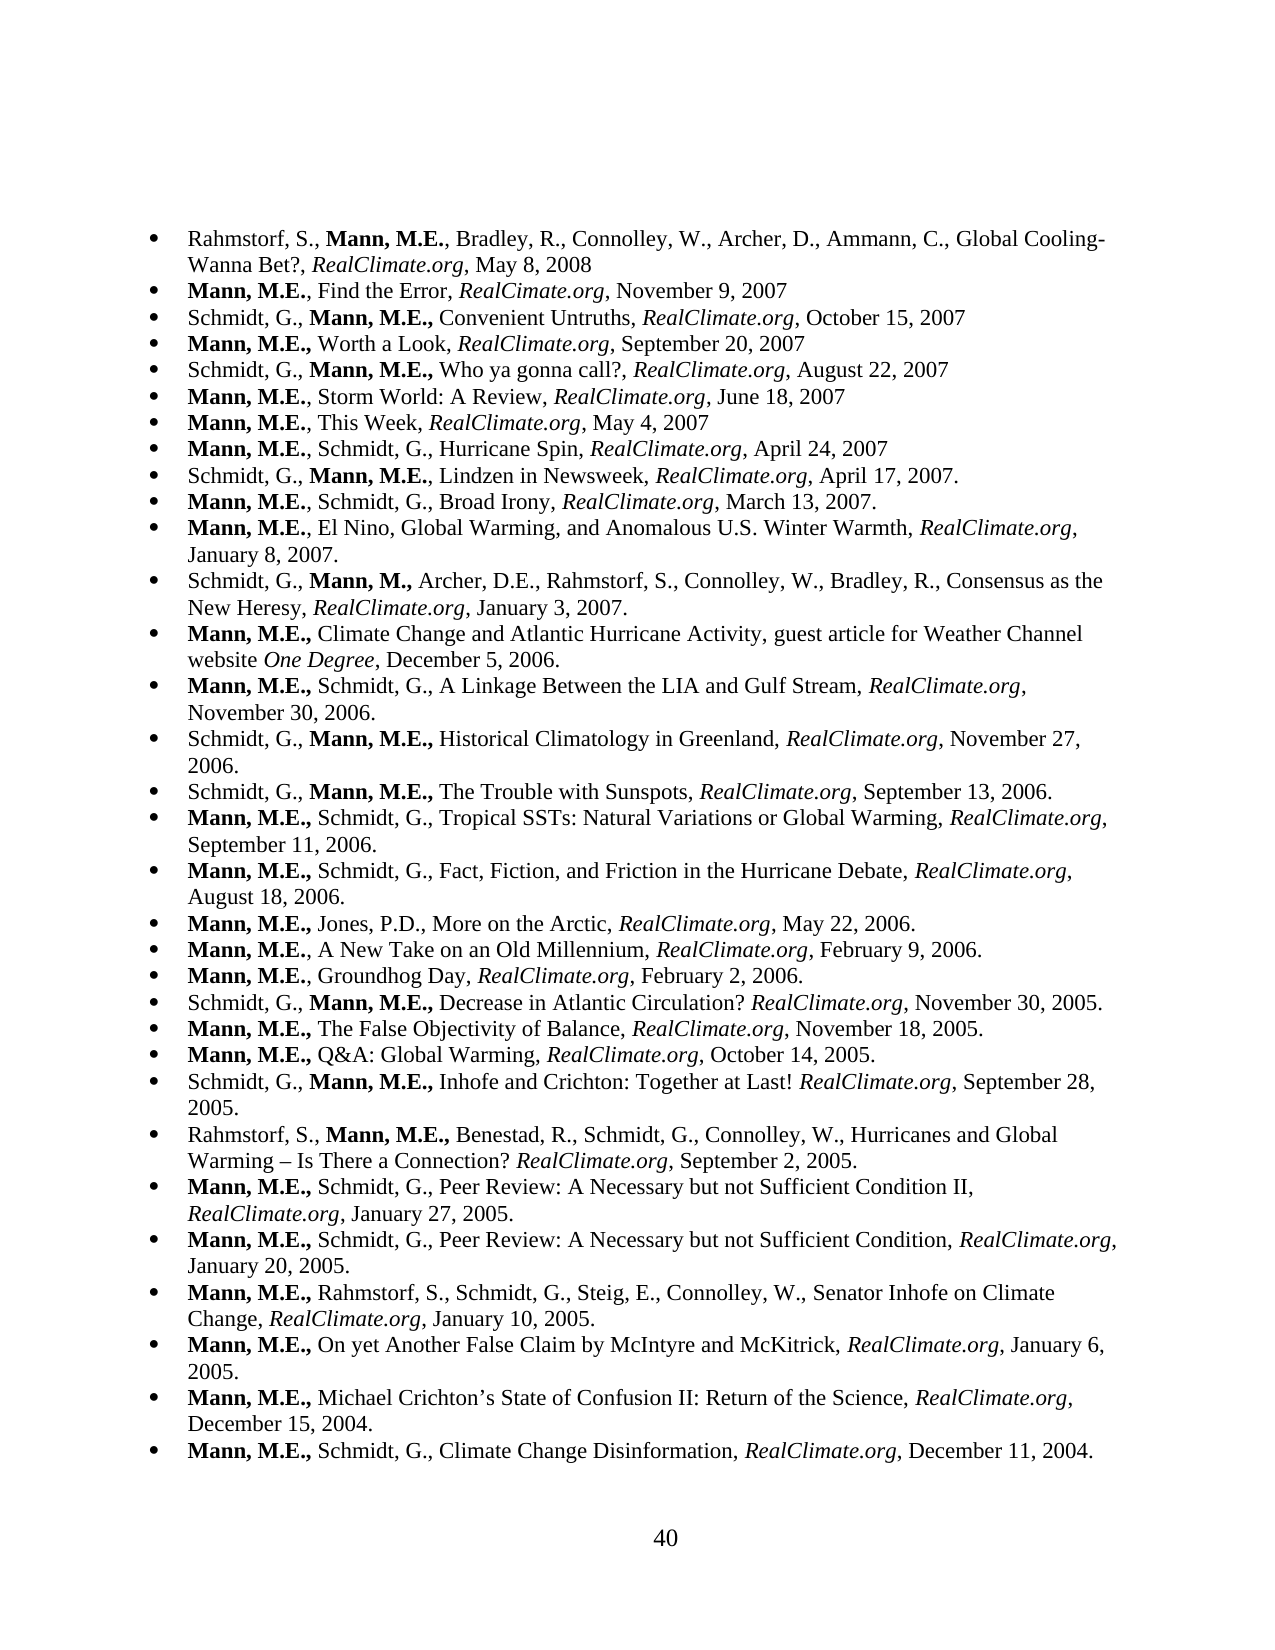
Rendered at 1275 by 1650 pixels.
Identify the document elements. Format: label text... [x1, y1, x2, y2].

list Mann, M.E., Jones, P.D., More on the Arctic, RealClimate.org, May 22, 2006. [150, 910, 1125, 936]
list Mann, M.E., Q&A: Global Warming, RealClimate.org, October 14, 2005. [150, 1042, 1125, 1068]
list Mann, M.E., Climate Change and Atlantic Hurricane Activity, guest article for Weather Channel website One Degree, December 5, 2006. [150, 620, 1125, 673]
list Mann, M.E., Find the Error, RealCimate.org, November 9, 2007 [150, 277, 1125, 304]
list Mann, M.E., Michael Crichton’s State of Confusion II: Return of the Science, RealClimate.org, December 15, 2004. [150, 1384, 1125, 1437]
list Mann, M.E., On yet Another False Claim by McIntyre and McKitrick, RealClimate.org, January 6, 2005. [150, 1331, 1125, 1384]
list Mann, M.E., Schmidt, G., Climate Change Disinformation, RealClimate.org, December 11, 2004. [150, 1437, 1125, 1463]
list Rahmstorf, S., Mann, M.E., Bradley, R., Connolley, W., Archer, D., Ammann, C., Global Cooling-Wanna Bet?, RealClimate.org, May 8, 2008 [150, 224, 1125, 277]
list Mann, M.E., Worth a Look, RealClimate.org, September 20, 2007 [150, 330, 1125, 356]
list Schmidt, G., Mann, M.E., Decrease in Atlantic Circulation? RealClimate.org, November 30, 2005. [150, 989, 1125, 1015]
list Mann, M.E., This Week, RealClimate.org, May 4, 2007 [150, 409, 1125, 435]
list Schmidt, G., Mann, M.E., Historical Climatology in Greenland, RealClimate.org, November 27, 2006. [150, 725, 1125, 778]
list Schmidt, G., Mann, M.E., Convenient Untruths, RealClimate.org, October 15, 2007 [150, 304, 1125, 330]
list Mann, M.E., El Nino, Global Warming, and Anomalous U.S. Winter Warmth, RealClimate.org, January 8, 2007. [150, 514, 1125, 567]
list Mann, M.E., Storm World: A Review, RealClimate.org, June 18, 2007 [150, 383, 1125, 409]
list Mann, M.E., The False Objectivity of Balance, RealClimate.org, November 18, 2005. [150, 1015, 1125, 1042]
list Schmidt, G., Mann, M.E., The Trouble with Sunspots, RealClimate.org, September 13, 2006. [150, 778, 1125, 804]
list Schmidt, G., Mann, M., Archer, D.E., Rahmstorf, S., Connolley, W., Bradley, R., Consensus as the New Heresy, RealClimate.org, January 3, 2007. [150, 567, 1125, 620]
list Schmidt, G., Mann, M.E., Lindzen in Newsweek, RealClimate.org, April 17, 2007. [150, 462, 1125, 488]
list Mann, M.E., Schmidt, G., Peer Review: A Necessary but not Sufficient Condition II, RealClimate.org, January 27, 2005. [150, 1173, 1125, 1226]
list Mann, M.E., Schmidt, G., A Linkage Between the LIA and Gulf Stream, RealClimate.org, November 30, 2006. [150, 673, 1125, 725]
list Mann, M.E., Schmidt, G., Tropical SSTs: Natural Variations or Global Warming, RealClimate.org, September 11, 2006. [150, 804, 1125, 857]
list Mann, M.E., Rahmstorf, S., Schmidt, G., Steig, E., Connolley, W., Senator Inhofe on Climate Change, RealClimate.org, January 10, 2005. [150, 1279, 1125, 1331]
list Rahmstorf, S., Mann, M.E., Benestad, R., Schmidt, G., Connolley, W., Hurricanes and Global Warming – Is There a Connection? RealClimate.org, September 2, 2005. [150, 1121, 1125, 1173]
list Schmidt, G., Mann, M.E., Inhofe and Crichton: Together at Last! RealClimate.org, September 28, 2005. [150, 1068, 1125, 1121]
list Mann, M.E., Schmidt, G., Hurricane Spin, RealClimate.org, April 24, 2007 [150, 435, 1125, 462]
list Mann, M.E., Schmidt, G., Peer Review: A Necessary but not Sufficient Condition, RealClimate.org, January 20, 2005. [150, 1226, 1125, 1279]
list Mann, M.E., Schmidt, G., Fact, Fiction, and Friction in the Hurricane Debate, RealClimate.org, August 18, 2006. [150, 857, 1125, 910]
list Mann, M.E., Schmidt, G., Broad Irony, RealClimate.org, March 13, 2007. [150, 488, 1125, 514]
list Mann, M.E., Groundhog Day, RealClimate.org, February 2, 2006. [150, 962, 1125, 989]
list Schmidt, G., Mann, M.E., Who ya gonna call?, RealClimate.org, August 22, 2007 [150, 356, 1125, 383]
list Mann, M.E., A New Take on an Old Millennium, RealClimate.org, February 9, 2006. [150, 936, 1125, 962]
